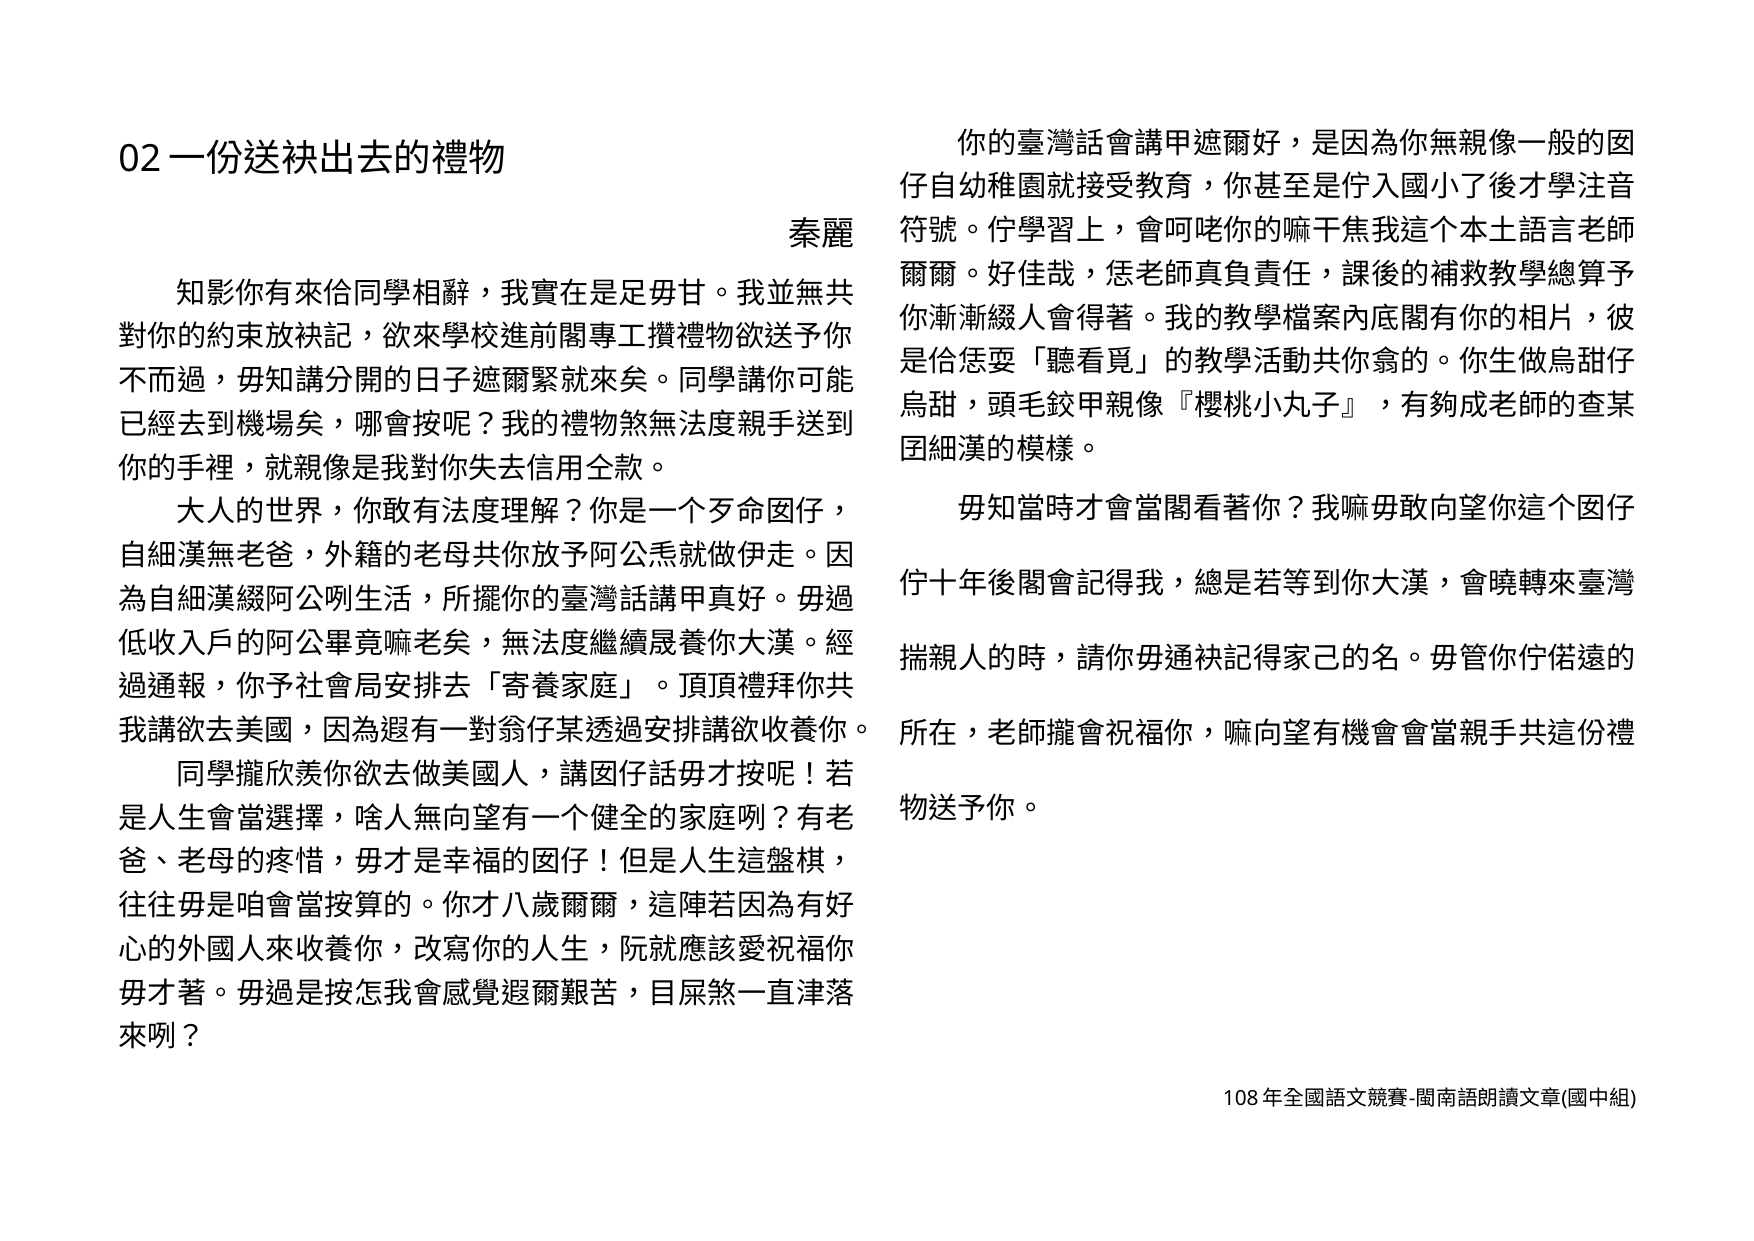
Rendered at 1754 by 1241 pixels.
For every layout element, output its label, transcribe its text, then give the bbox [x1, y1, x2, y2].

text 你的臺灣話會講甲遮爾好，是因為你無親像一般的囡仔自幼稚園就接受教育，你甚至是佇入國小了後才學注音符號。佇學習上，會呵咾你的嘛干焦我這个本土語言老師爾爾。好佳哉，恁老師真負責任，課後的補救教學總算予你漸漸綴人會得著。我的教學檔案內底閣有你的相片，彼是佮恁耍「聽看覓」的教學活動共你翕的。你生做烏甜仔烏甜，頭毛鉸甲親像『櫻桃小丸子』，有夠成老師的查某囝細漢的模樣。 [899, 118, 1636, 468]
text 02一份送袂出去的禮物 [118, 118, 855, 193]
text 同學攏欣羨你欲去做美國人，講囡仔話毋才按呢！若是人生會當選擇，啥人無向望有一个健全的家庭咧？有老爸、老母的疼惜，毋才是幸福的囡仔！但是人生這盤棋，往往毋是咱會當按算的。你才八歲爾爾，這陣若因為有好心的外國人來收養你，改寫你的人生，阮就應該愛祝福你毋才著。毋過是按怎我會感覺遐爾艱苦，目屎煞一直津落來咧？ [118, 749, 855, 1056]
text 大人的世界，你敢有法度理解？你是一个歹命囡仔，自細漢無老爸，外籍的老母共你放予阿公𤆬就做伊走。因為自細漢綴阿公咧生活，所擺你的臺灣話講甲真好。毋過低收入戶的阿公畢竟嘛老矣，無法度繼續晟養你大漢。經過通報，你予社會局安排去「寄養家庭」。頂頂禮拜你共我講欲去美國，因為遐有一對翁仔某透過安排講欲收養你。 [118, 487, 855, 749]
text 秦麗 [118, 193, 855, 268]
text 毋知當時才會當閣看著你？我嘛毋敢向望你這个囡仔佇十年後閣會記得我，總是若等到你大漢，會曉轉來臺灣揣親人的時，請你毋通袂記得家己的名。毋管你佇偌遠的所在，老師攏會祝福你，嘛向望有機會會當親手共這份禮物送予你。 [899, 468, 1636, 843]
text 知影你有來佮同學相辭，我實在是足毋甘。我並無共對你的約束放袂記，欲來學校進前閣專工攢禮物欲送予你。不而過，毋知講分開的日子遮爾緊就來矣。同學講你可能已經去到機場矣，哪會按呢？我的禮物煞無法度親手送到你的手裡，就親像是我對你失去信用仝款。 [118, 268, 855, 487]
